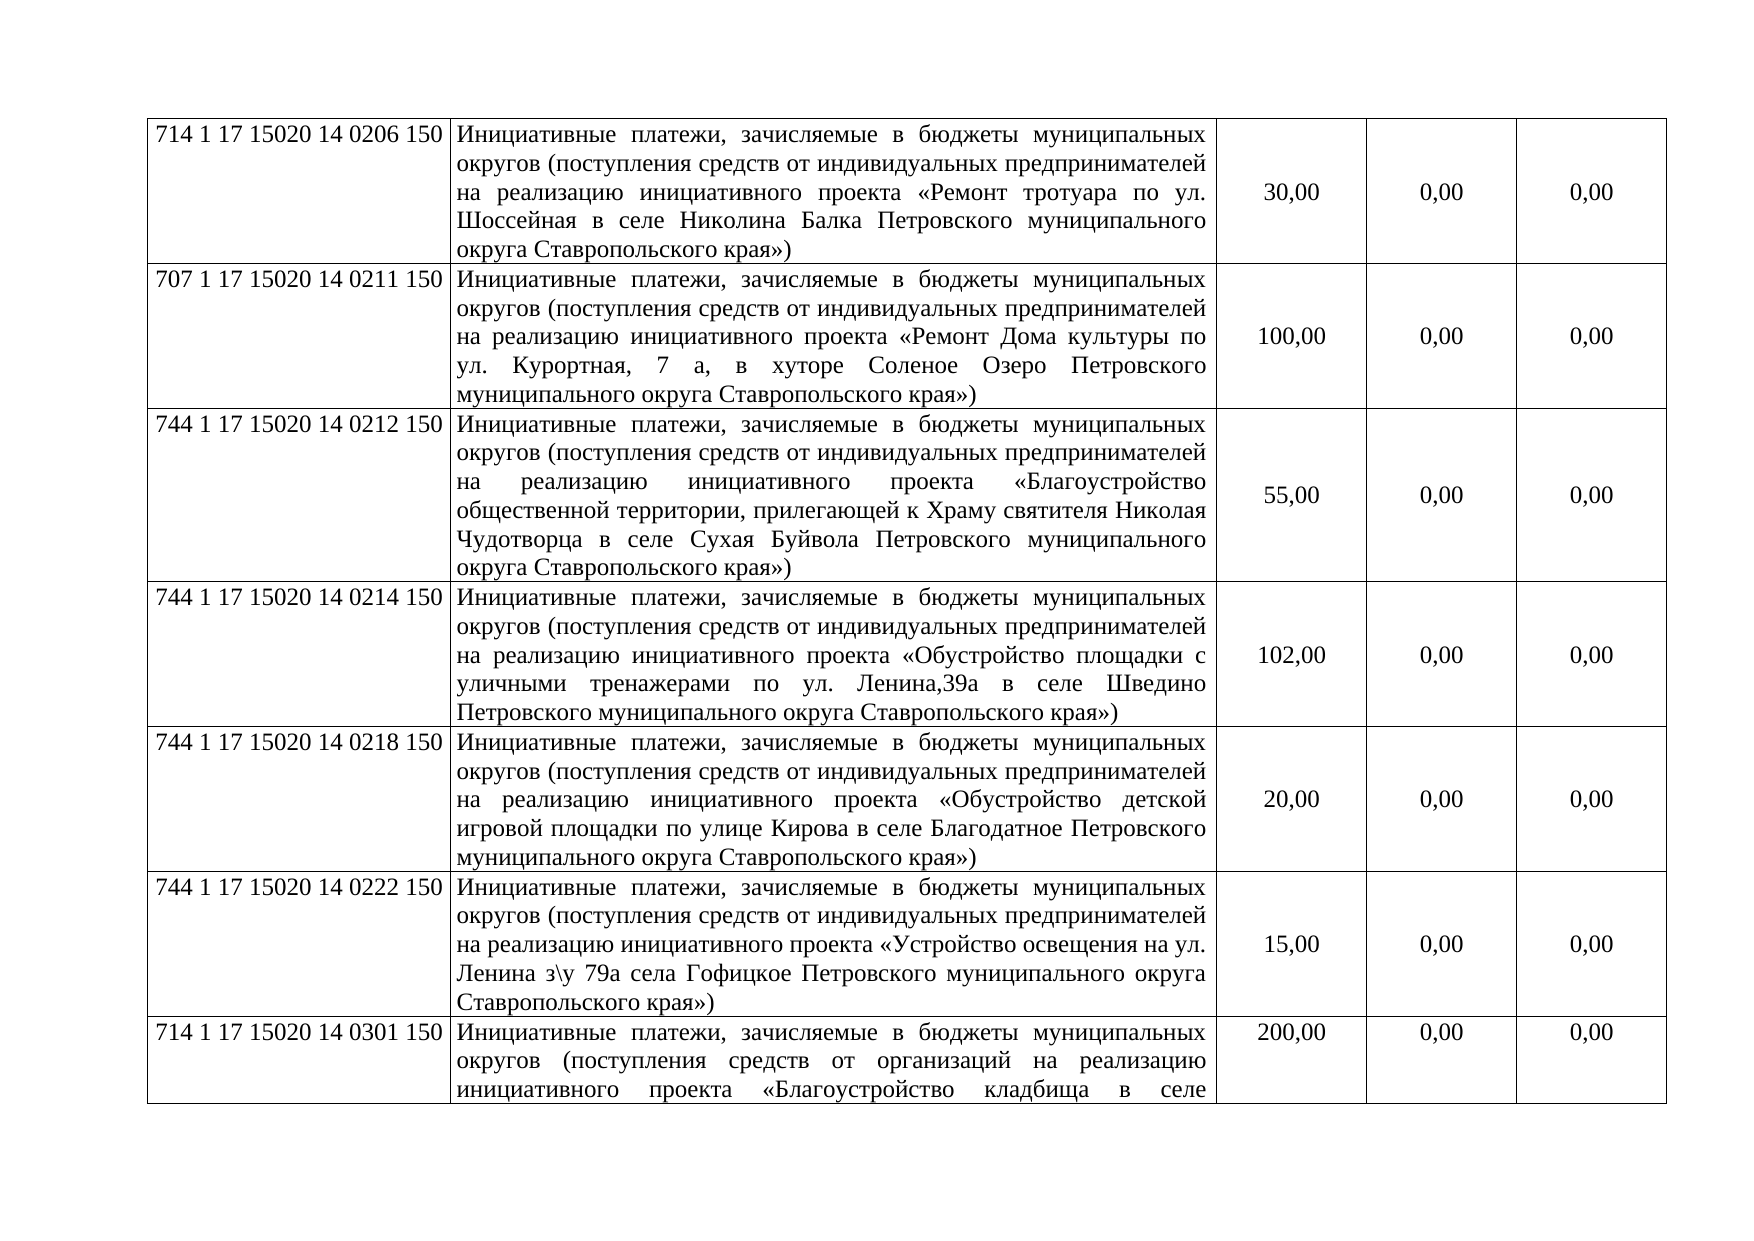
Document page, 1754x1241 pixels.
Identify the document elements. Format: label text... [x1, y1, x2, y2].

table_cell 0,00 [1517, 409, 1666, 581]
table_cell 0,00 [1367, 727, 1516, 871]
table_cell 707 1 17 15020 14 0211 150 [148, 264, 450, 408]
table_cell 102,00 [1217, 582, 1366, 726]
table_cell 15,00 [1217, 872, 1366, 1016]
table_cell 0,00 [1367, 409, 1516, 581]
table_cell 0,00 [1367, 119, 1516, 263]
table_cell 744 1 17 15020 14 0222 150 [148, 872, 450, 1016]
table_cell 100,00 [1217, 264, 1366, 408]
table_cell 0,00 [1517, 582, 1666, 726]
table_cell 0,00 [1517, 119, 1666, 263]
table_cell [451, 1017, 1216, 1103]
table_cell 30,00 [1217, 119, 1366, 263]
table_cell 744 1 17 15020 14 0218 150 [148, 727, 450, 871]
table_cell 0,00 [1517, 1017, 1666, 1103]
table_cell Инициативные платежи, зачисляемые в бюджеты муниципальных округов (поступления средств от индивидуальных предпринимателей на реализацию инициативного проекта «Устройство освещения на ул. Ленина з\у 79а села Гофицкое Петровского муниципального округа Ставропольского края») [451, 872, 1216, 1016]
table_cell 0,00 [1367, 264, 1516, 408]
table_cell Инициативные платежи, зачисляемые в бюджеты муниципальных округов (поступления средств от индивидуальных предпринимателей на реализацию инициативного проекта «Обустройство площадки с уличными тренажерами по ул. Ленина,39а в селе Шведино Петровского муниципального округа Ставропольского края») [451, 582, 1216, 726]
table_cell Инициативные платежи, зачисляемые в бюджеты муниципальных округов (поступления средств от индивидуальных предпринимателей на реализацию инициативного проекта «Обустройство детской игровой площадки по улице Кирова в селе Благодатное Петровского муниципального округа Ставропольского края») [451, 727, 1216, 871]
table_cell 20,00 [1217, 727, 1366, 871]
table_cell 744 1 17 15020 14 0214 150 [148, 582, 450, 726]
table_cell 0,00 [1517, 727, 1666, 871]
table_cell 200,00 [1217, 1017, 1366, 1103]
table_cell 0,00 [1517, 872, 1666, 1016]
table_cell 0,00 [1367, 582, 1516, 726]
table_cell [148, 1017, 450, 1103]
table_cell 55,00 [1217, 409, 1366, 581]
table_cell 0,00 [1367, 1017, 1516, 1103]
table_cell Инициативные платежи, зачисляемые в бюджеты муниципальных округов (поступления средств от индивидуальных предпринимателей на реализацию инициативного проекта «Благоустройство общественной территории, прилегающей к Храму святителя Николая Чудотворца в селе Сухая Буйвола Петровского муниципального округа Ставропольского края») [451, 409, 1216, 581]
table_cell Инициативные платежи, зачисляемые в бюджеты муниципальных округов (поступления средств от индивидуальных предпринимателей на реализацию инициативного проекта «Ремонт тротуара по ул. Шоссейная в селе Николина Балка Петровского муниципального округа Ставропольского края») [451, 119, 1216, 263]
table_cell 0,00 [1517, 264, 1666, 408]
table_cell Инициативные платежи, зачисляемые в бюджеты муниципальных округов (поступления средств от индивидуальных предпринимателей на реализацию инициативного проекта «Ремонт Дома культуры по ул. Курортная, 7 а, в хуторе Соленое Озеро Петровского муниципального округа Ставропольского края») [451, 264, 1216, 408]
table_cell 0,00 [1367, 872, 1516, 1016]
table_cell 714 1 17 15020 14 0206 150 [148, 119, 450, 263]
table_cell 744 1 17 15020 14 0212 150 [148, 409, 450, 581]
